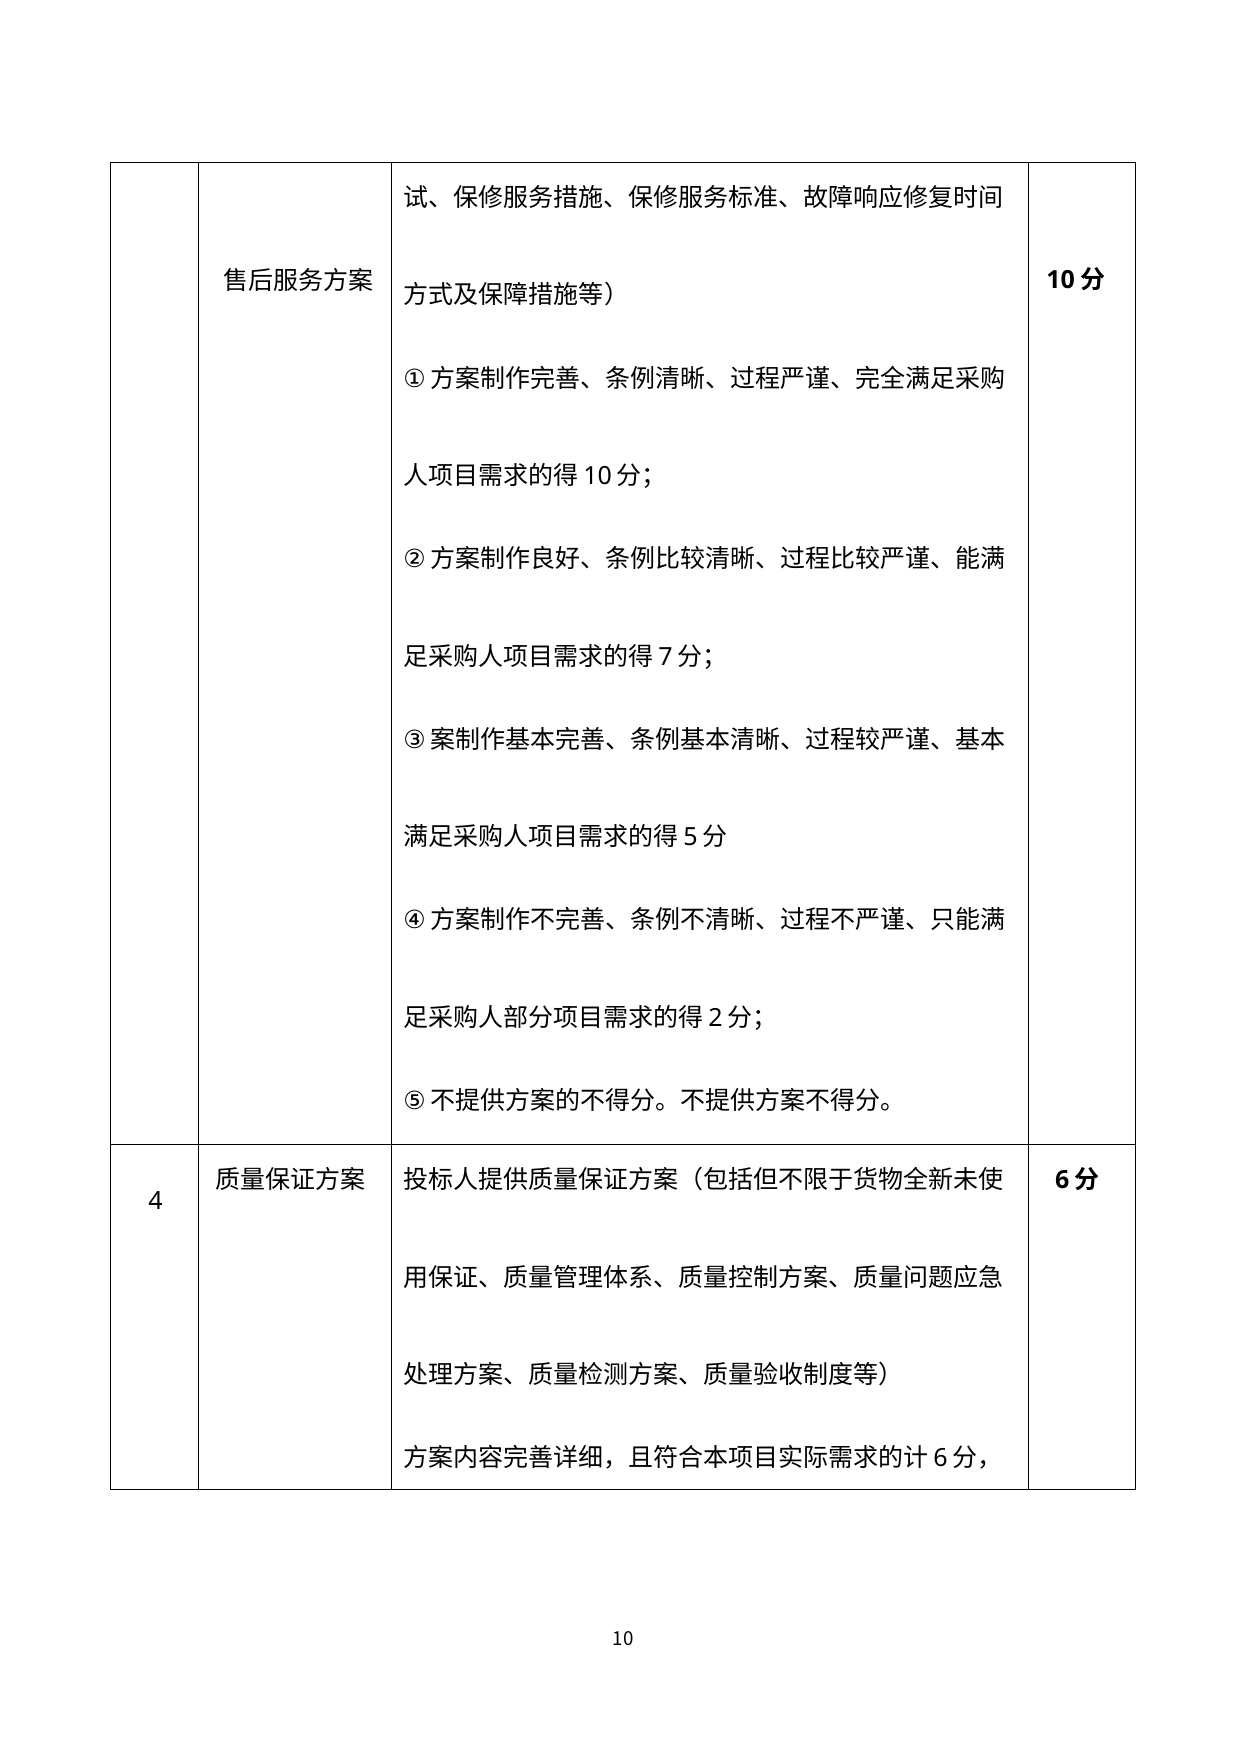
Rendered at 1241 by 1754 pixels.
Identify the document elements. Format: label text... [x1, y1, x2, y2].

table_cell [392, 1145, 1028, 1488]
table_cell 4 [111, 1145, 198, 1488]
table_header 售后服务方案 [199, 163, 391, 1144]
table_cell 6分 [1029, 1145, 1135, 1488]
table_cell 质量保证方案 [199, 1145, 391, 1488]
table_header 10分 [1029, 163, 1135, 1144]
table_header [392, 163, 1028, 1144]
table_header 3 [111, 163, 198, 1144]
